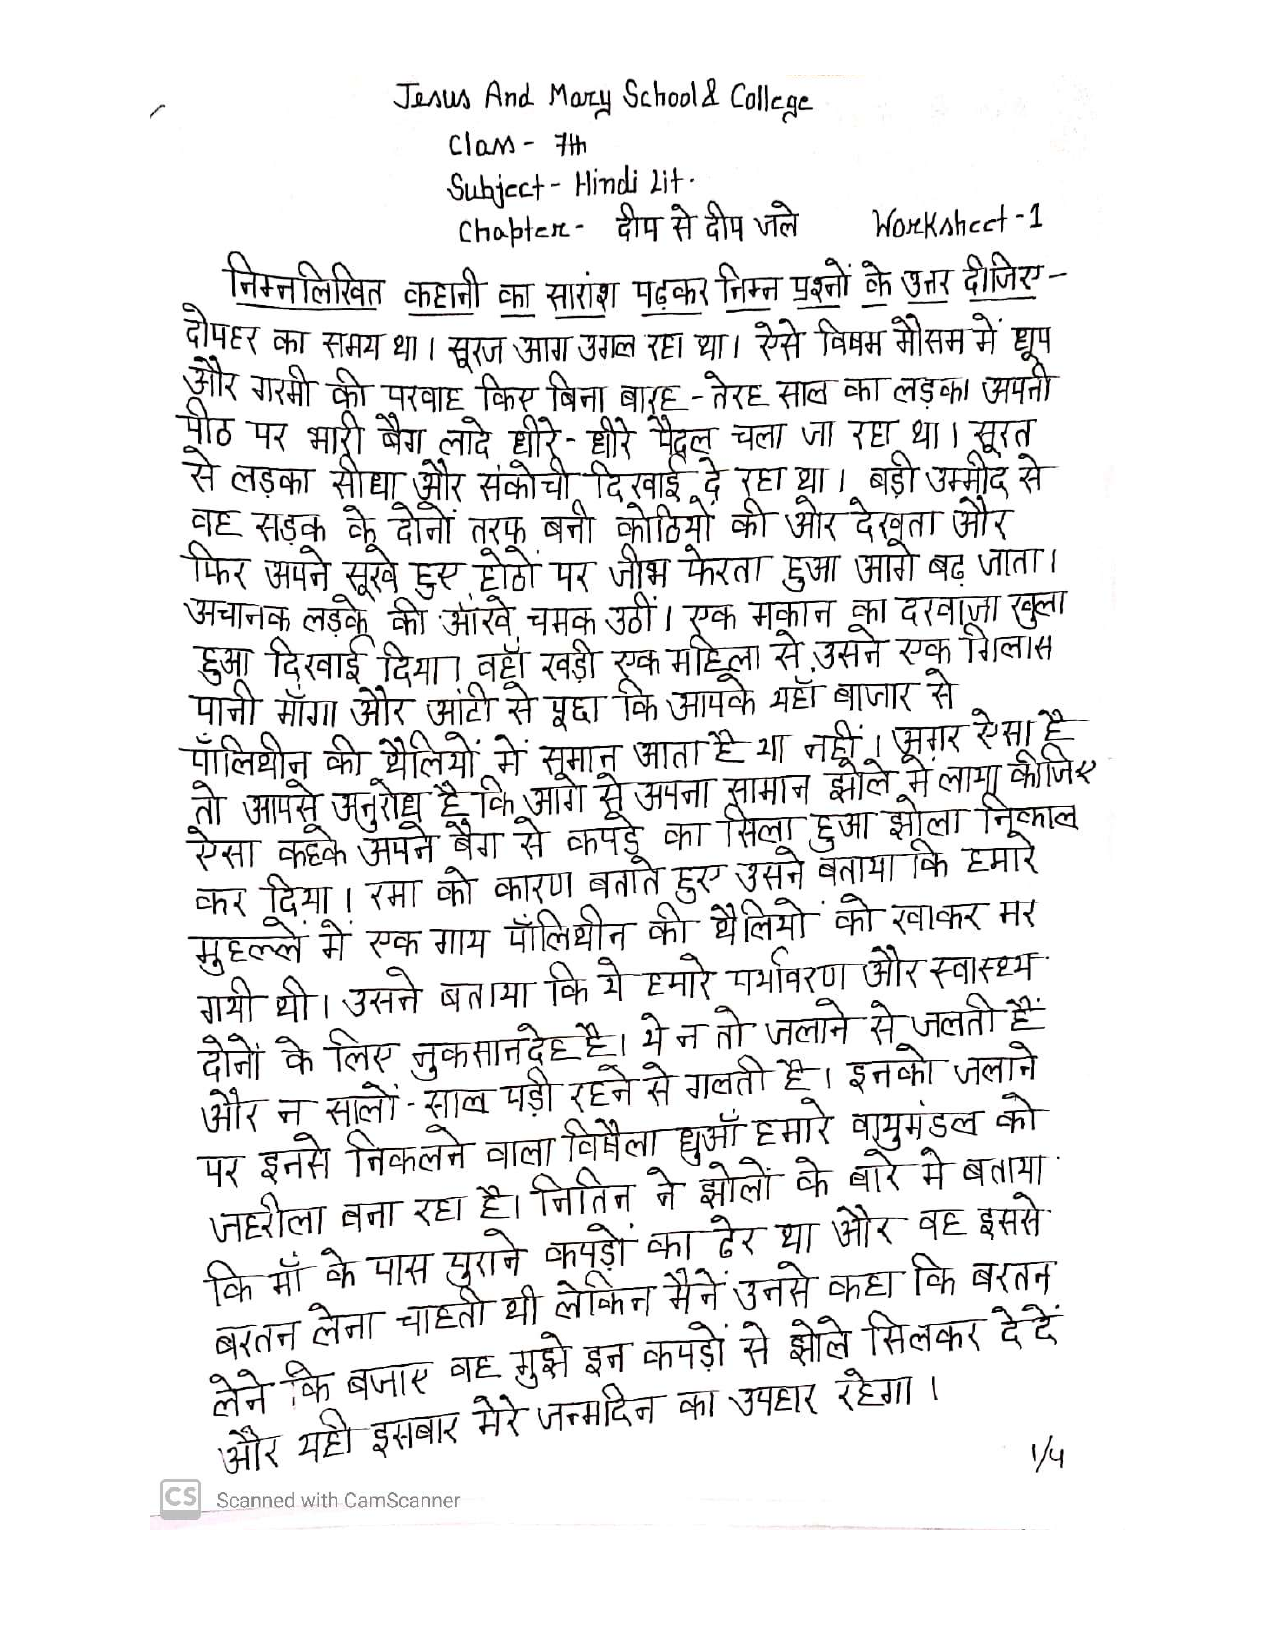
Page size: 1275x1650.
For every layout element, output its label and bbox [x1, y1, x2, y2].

picture [150, 75, 1125, 1530]
